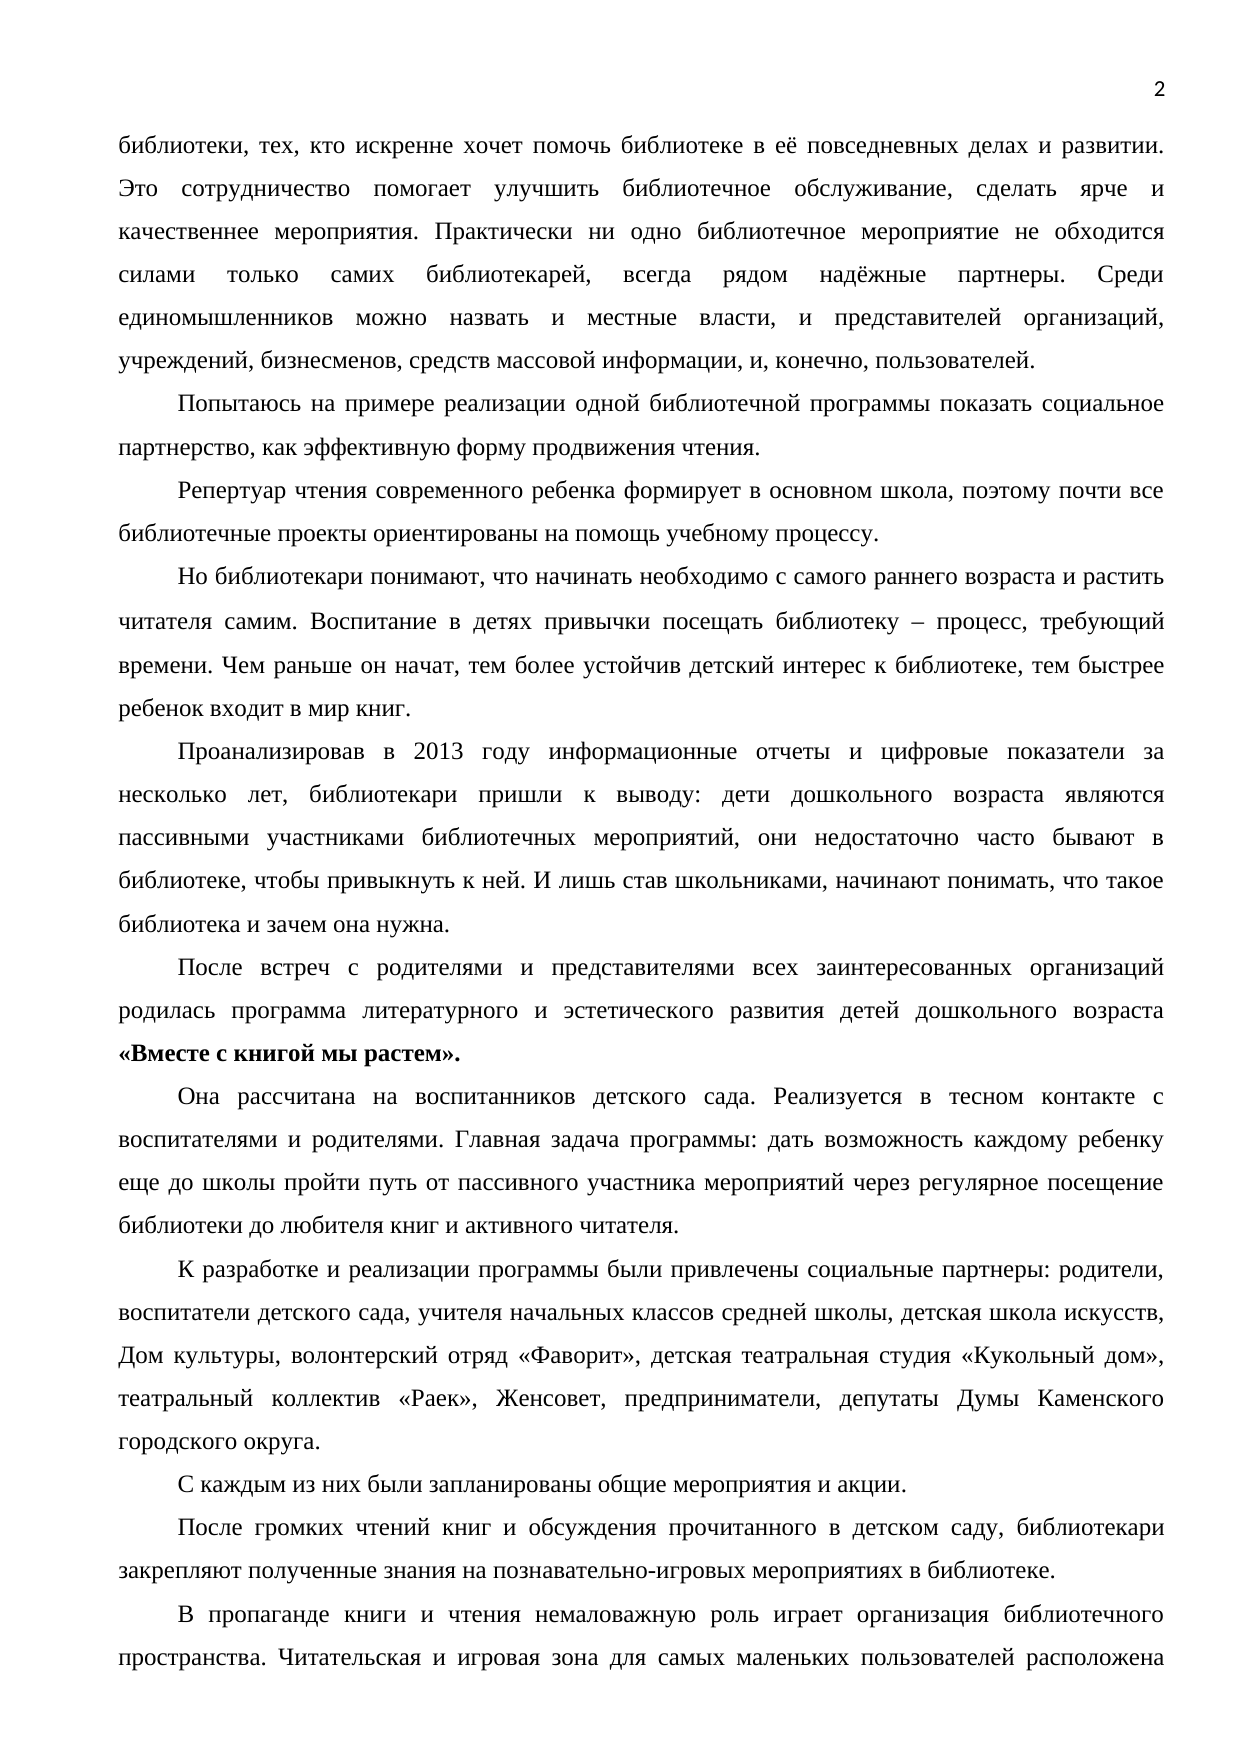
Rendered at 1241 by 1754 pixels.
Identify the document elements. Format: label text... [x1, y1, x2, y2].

text Репертуар чтения современного ребенка формирует в основном школа, поэтому почти все библиотечные проекты ориентированы на помощь учебному процессу. [118, 475, 1165, 547]
text После громких чтений книг и обсуждения прочитанного в детском саду, библиотекари закрепляют полученные знания на познавательно-игровых мероприятиях в библиотеке. [118, 1512, 1165, 1584]
text Проанализировав в 2013 году информационные отчеты и цифровые показатели за несколько лет, библиотекари пришли к выводу: дети дошкольного возраста являются пассивными участниками библиотечных мероприятий, они недостаточно часто бывают в библиотеке, чтобы привыкнуть к ней. И лишь став школьниками, начинают понимать, что такое библиотека и зачем она нужна. [118, 736, 1165, 937]
text Она рассчитана на воспитанников детского сада. Реализуется в тесном контакте с воспитателями и родителями. Главная задача программы: дать возможность каждому ребенку еще до школы пройти путь от пассивного участника мероприятий через регулярное посещение библиотеки до любителя книг и активного читателя. [118, 1081, 1165, 1239]
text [118, 1599, 1165, 1671]
text После встреч с родителями и представителями всех заинтересованных организаций родилась программа литературного и эстетического развития детей дошкольного возраста «Вместе с книгой мы растем». [118, 952, 1165, 1067]
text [118, 130, 1165, 374]
text Но библиотекари понимают, что начинать необходимо с самого раннего возраста и растить читателя самим. Воспитание в детях привычки посещать библиотеку – процесс, требующий времени. Чем раньше он начат, тем более устойчив детский интерес к библиотеке, тем быстрее ребенок входит в мир книг. [118, 561, 1165, 722]
text К разработке и реализации программы были привлечены социальные партнеры: родители, воспитатели детского сада, учителя начальных классов средней школы, детская школа искусств, Дом культуры, волонтерский отряд «Фаворит», детская театральная студия «Кукольный дом», театральный коллектив «Раек», Женсовет, предприниматели, депутаты Думы Каменского городского округа. [118, 1254, 1165, 1455]
text Попытаюсь на примере реализации одной библиотечной программы показать социальное партнерство, как эффективную форму продвижения чтения. [118, 388, 1165, 460]
text С каждым из них были запланированы общие мероприятия и акции. [118, 1469, 1165, 1498]
